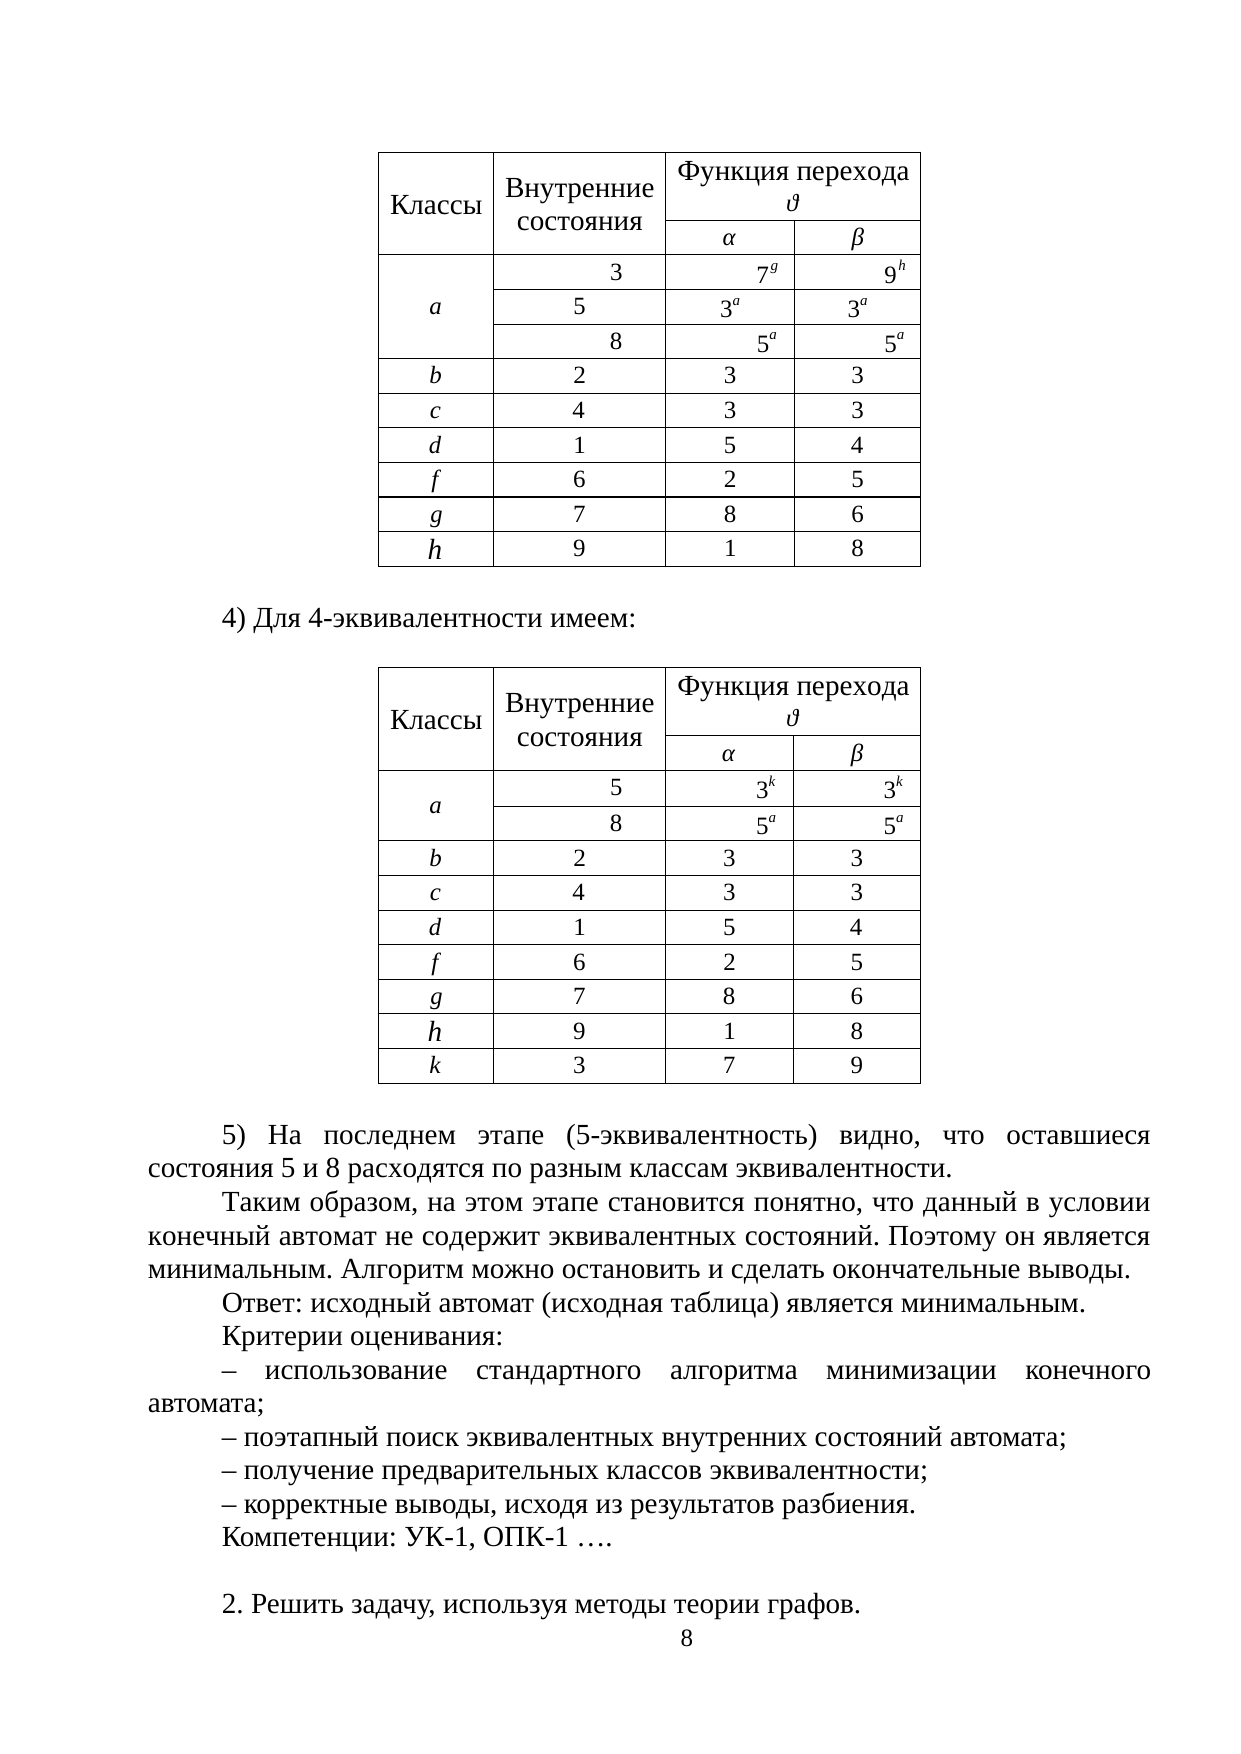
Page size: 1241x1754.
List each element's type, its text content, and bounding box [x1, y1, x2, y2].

table_cell [666, 841, 793, 875]
table_cell [494, 428, 665, 462]
table_cell [494, 945, 665, 979]
table_cell [494, 911, 665, 944]
table_cell [666, 1014, 793, 1048]
table_header Внутренние состояния [494, 668, 665, 770]
table_header Внутренние состояния [494, 153, 665, 254]
table_cell [494, 807, 665, 840]
table_cell [494, 325, 665, 358]
table_cell [666, 428, 794, 462]
table_cell [379, 498, 493, 531]
text – получение предварительных классов эквивалентности; [148, 1452, 1152, 1486]
table_cell [794, 1049, 920, 1082]
table_cell [494, 771, 665, 806]
table_cell [794, 980, 920, 1013]
table_cell [795, 428, 920, 462]
table_cell [795, 532, 920, 566]
table_cell [795, 394, 920, 427]
table_cell [494, 980, 665, 1013]
table_cell [794, 771, 920, 806]
table_cell [379, 980, 493, 1013]
table_cell [666, 394, 794, 427]
table_cell [666, 498, 794, 531]
table_cell [379, 771, 493, 840]
table_header Функция перехода [666, 153, 920, 220]
table_cell [666, 911, 793, 944]
table_cell [379, 945, 493, 979]
text – корректные выводы, исходя из результатов разбиения. [148, 1486, 1152, 1519]
table_cell [666, 221, 794, 254]
table_cell [794, 807, 920, 840]
table_cell [494, 255, 665, 289]
table_cell [666, 980, 793, 1013]
table_cell h [379, 532, 493, 566]
table_header Классы [379, 153, 493, 254]
table_cell [666, 807, 793, 840]
table_cell [666, 463, 794, 496]
table_cell [379, 428, 493, 462]
table_cell [666, 1049, 793, 1082]
text Ответ: исходный автомат (исходная таблица) является минимальным. [148, 1285, 1152, 1318]
text 5) На последнем этапе (5-эквивалентность) видно, что оставшиеся состояния 5 и 8 расходятся по разным классам эквивалентности. [148, 1117, 1152, 1184]
table_cell [794, 841, 920, 875]
text Компетенции: УК-1, ОПК-1 …. [148, 1519, 1152, 1553]
table_cell [494, 463, 665, 496]
table_cell [379, 876, 493, 909]
table_cell [795, 290, 920, 323]
text – поэтапный поиск эквивалентных внутренних состояний автомата; [148, 1419, 1152, 1452]
table_cell [494, 876, 665, 909]
table_cell [379, 463, 493, 496]
table_cell [666, 876, 793, 909]
table_cell [795, 359, 920, 393]
table_cell [494, 290, 665, 323]
table_cell [666, 945, 793, 979]
table_cell [795, 325, 920, 358]
table_cell [494, 532, 665, 566]
table_cell [494, 359, 665, 393]
table_cell [795, 498, 920, 531]
table_cell [379, 911, 493, 944]
table_cell [666, 359, 794, 393]
table_cell [794, 876, 920, 909]
table_cell [794, 945, 920, 979]
text 4) Для 4-эквивалентности имеем: [148, 600, 1152, 634]
text – использование стандартного алгоритма минимизации конечного автомата; [148, 1352, 1152, 1419]
table_cell [379, 394, 493, 427]
table_cell [494, 1014, 665, 1048]
text Таким образом, на этом этапе становится понятно, что данный в условии конечный автомат не содержит эквивалентных состояний. Поэтому он является минимальным. Алгоритм можно остановить и сделать окончательные выводы. [148, 1184, 1152, 1285]
table_cell [794, 736, 920, 770]
text Критерии оценивания: [148, 1318, 1152, 1352]
table_cell [379, 359, 493, 393]
table_header Классы [379, 668, 493, 770]
table_cell [494, 394, 665, 427]
table_cell [494, 841, 665, 875]
text 2. Решить задачу, используя методы теории графов. [148, 1587, 1152, 1620]
table_cell [666, 532, 794, 566]
table_cell [666, 325, 794, 358]
table_cell [379, 1049, 493, 1082]
table_cell [666, 255, 794, 289]
table_cell [666, 736, 793, 770]
table_cell [794, 1014, 920, 1048]
table_cell [494, 1049, 665, 1082]
table_cell [666, 290, 794, 323]
table_cell [795, 255, 920, 289]
table_cell [379, 255, 493, 358]
table_cell h [379, 1014, 493, 1048]
table_cell [794, 911, 920, 944]
table_cell [666, 771, 793, 806]
table_cell [379, 841, 493, 875]
table_header Функция перехода [666, 668, 920, 735]
table_cell [795, 221, 920, 254]
table_cell [494, 498, 665, 531]
table_cell [795, 463, 920, 496]
